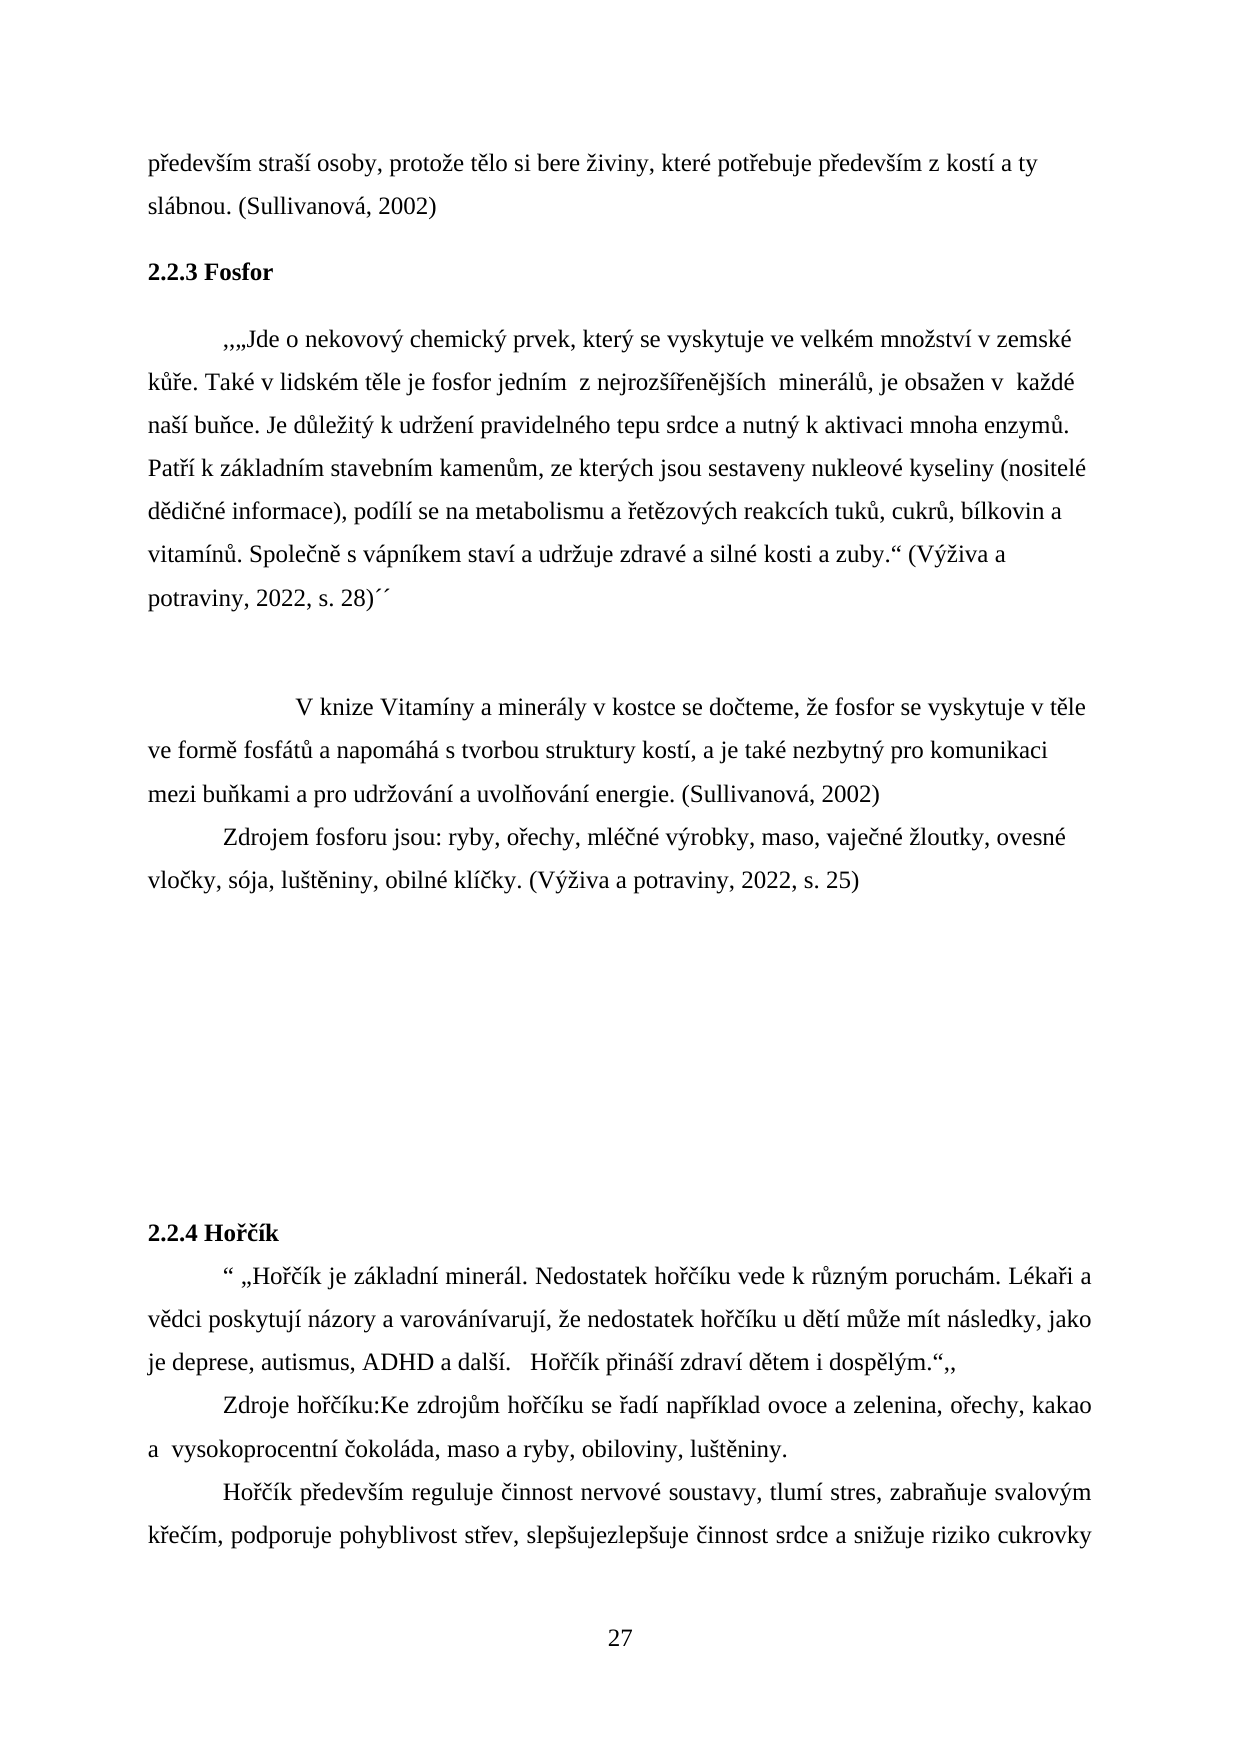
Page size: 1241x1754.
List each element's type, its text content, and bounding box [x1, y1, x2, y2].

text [148, 1477, 1092, 1549]
text Fosfor [148, 257, 1092, 286]
text Zdrojem fosforu jsou: ryby, ořechy, mléčné výrobky, maso, vaječné žloutky, ovesné vločky, sója, luštěniny, obilné klíčky. (Výživa a potraviny,2022,s.25) [148, 822, 1092, 894]
text V knize Vitamíny a minerály v kostce se dočteme, že fosfor se vyskytuje v těle ve formě fosfátů a napomáhá s tvorbou struktury kostí, a je také nezbytný pro komunikaci mezi buňkami a pro udržování a uvolňování energie. (Sullivanová, 2002) [148, 692, 1092, 807]
text Hořčík [148, 1218, 1092, 1247]
text Jde o nekovový chemický prvek, který se vyskytuje ve velkém množství v zemské kůře. Také v lidském těle je fosfor jednímz nejrozšířenějšíchminerálů, je obsažen vkaždé naší buňce. Je důležitý k udržení pravidelného tepu srdce a nutný k aktivaci mnoha enzymů. Patří k základním stavebním kamenům, ze kterých jsou sestaveny nukleové kyseliny (nositelé dědičné informace), podílí se na metabolismu a řetězových reakcích tuků, cukrů, bílkovin a vitamínů. Společně s vápníkem staví a udržuje zdravé a silné kosti a zuby. [148, 324, 1092, 611]
text Hořčík je základní minerál. Nedostatek hořčíku vede k různým poruchám. Lékaři avědci , že nedostatek hořčíku u dětí může mít následky, jako je deprese, autismus, ADHD a další.Hořčík přináší zdraví dětem i dospělým. [148, 1333, 1092, 1376]
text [148, 148, 1092, 219]
text Hořčík je základní minerál. Nedostatek hořčíku vede k různým poruchám. Lékaři avědci , že nedostatek hořčíku u dětí může mít následky, jako je deprese, autismus, ADHD a další.Hořčík přináší zdraví dětem i dospělým. [148, 1261, 1092, 1304]
text ovoce a zelenina, ořechy, kakao avysokoprocentní čokoláda,maso a ryby, obiloviny, luštěniny [148, 1391, 1092, 1462]
